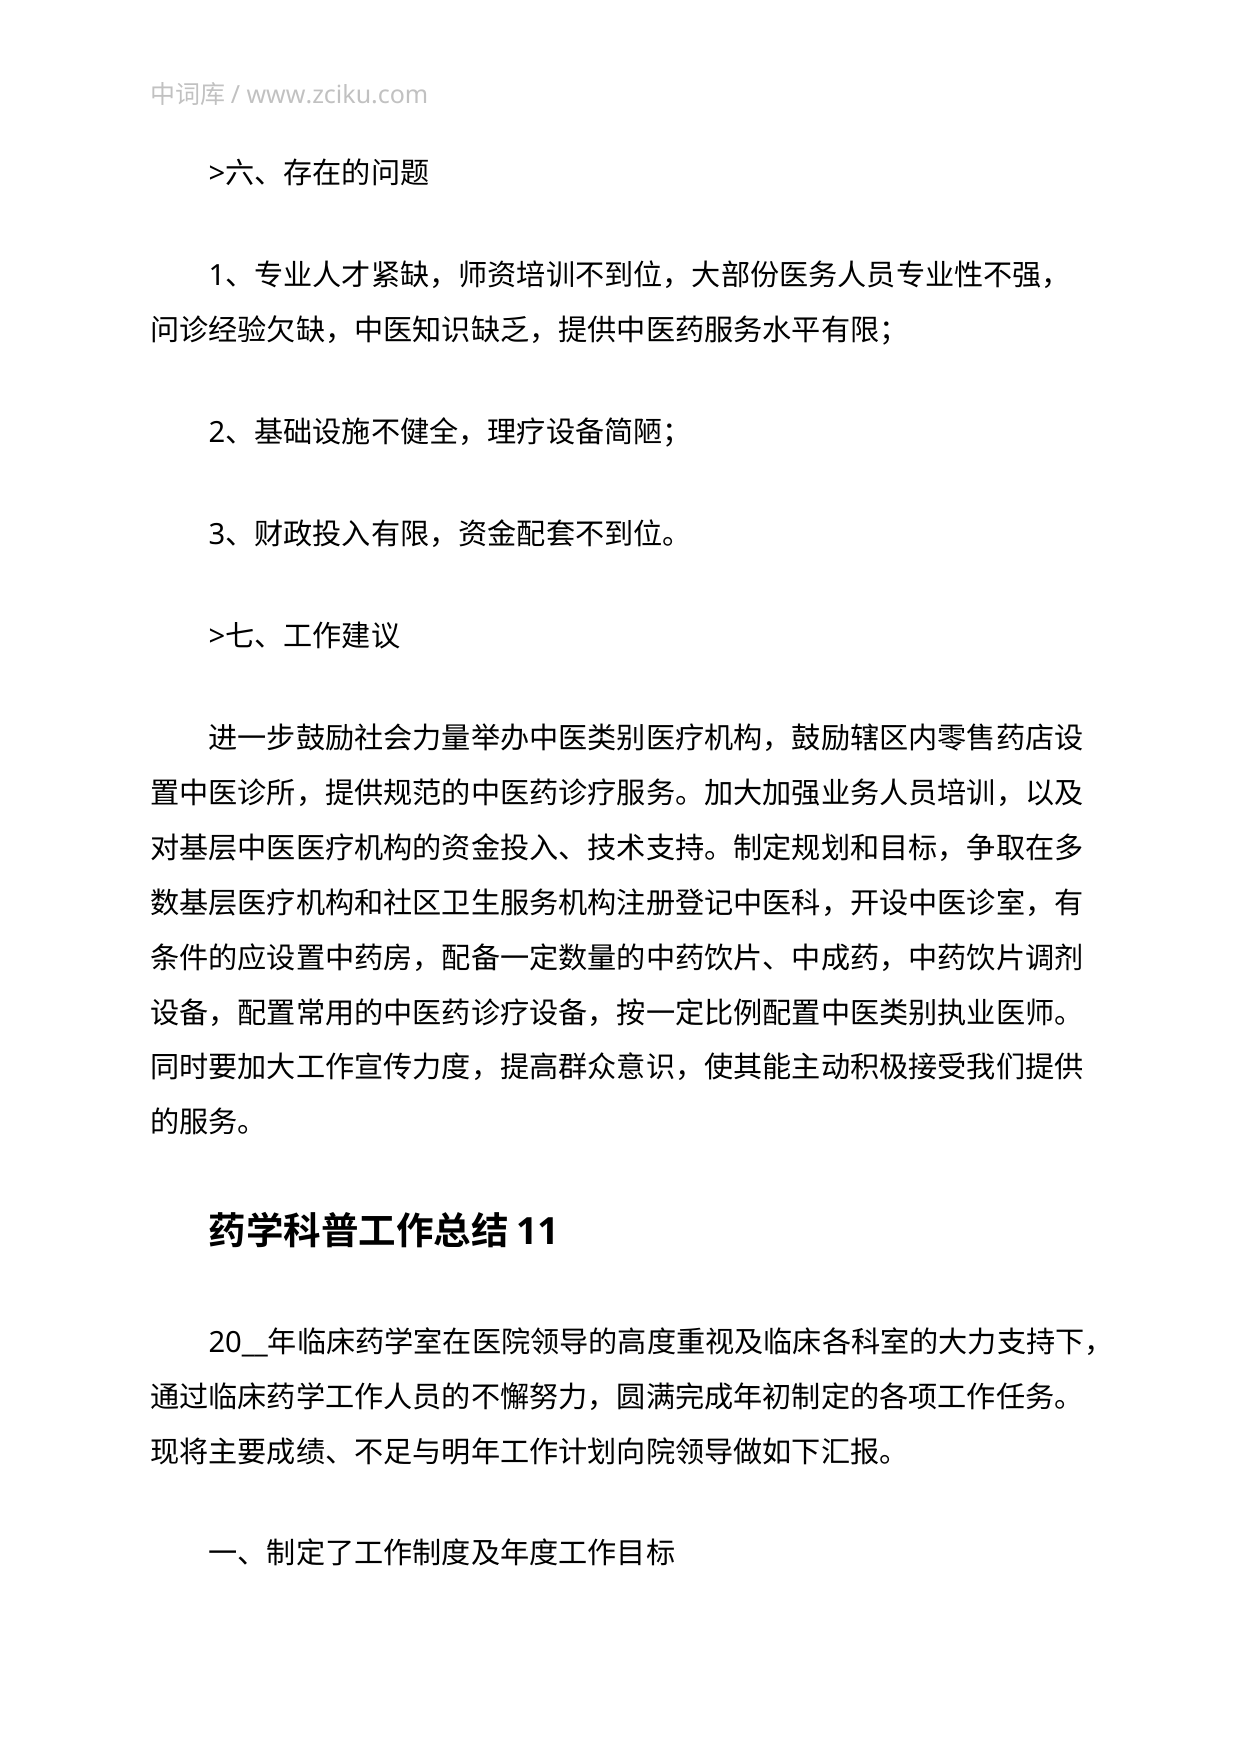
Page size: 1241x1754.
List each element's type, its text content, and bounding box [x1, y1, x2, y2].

text 2、基础设施不健全，理疗设备简陋； [150, 409, 1090, 451]
text 1、专业人才紧缺，师资培训不到位，大部份医务人员专业性不强，问诊经验欠缺，中医知识缺乏，提供中医药服务水平有限； [150, 252, 1090, 349]
text >六、存在的问题 [150, 150, 1090, 192]
text 20__年临床药学室在医院领导的高度重视及临床各科室的大力支持下，通过临床药学工作人员的不懈努力，圆满完成年初制定的各项工作任务。现将主要成绩、不足与明年工作计划向院领导做如下汇报。 [150, 1318, 1090, 1471]
text 3、财政投入有限，资金配套不到位。 [150, 511, 1090, 553]
text >七、工作建议 [150, 613, 1090, 655]
text 药学科普工作总结11 [150, 1201, 1090, 1255]
text 进一步鼓励社会力量举办中医类别医疗机构，鼓励辖区内零售药店设置中医诊所，提供规范的中医药诊疗服务。加大加强业务人员培训，以及对基层中医医疗机构的资金投入、技术支持。制定规划和目标，争取在多数基层医疗机构和社区卫生服务机构注册登记中医科，开设中医诊室，有条件的应设置中药房，配备一定数量的中药饮片、中成药，中药饮片调剂设备，配置常用的中医药诊疗设备，按一定比例配置中医类别执业医师。同时要加大工作宣传力度，提高群众意识，使其能主动积极接受我们提供的服务。 [150, 715, 1090, 1141]
text 一、制定了工作制度及年度工作目标 [150, 1530, 1090, 1572]
